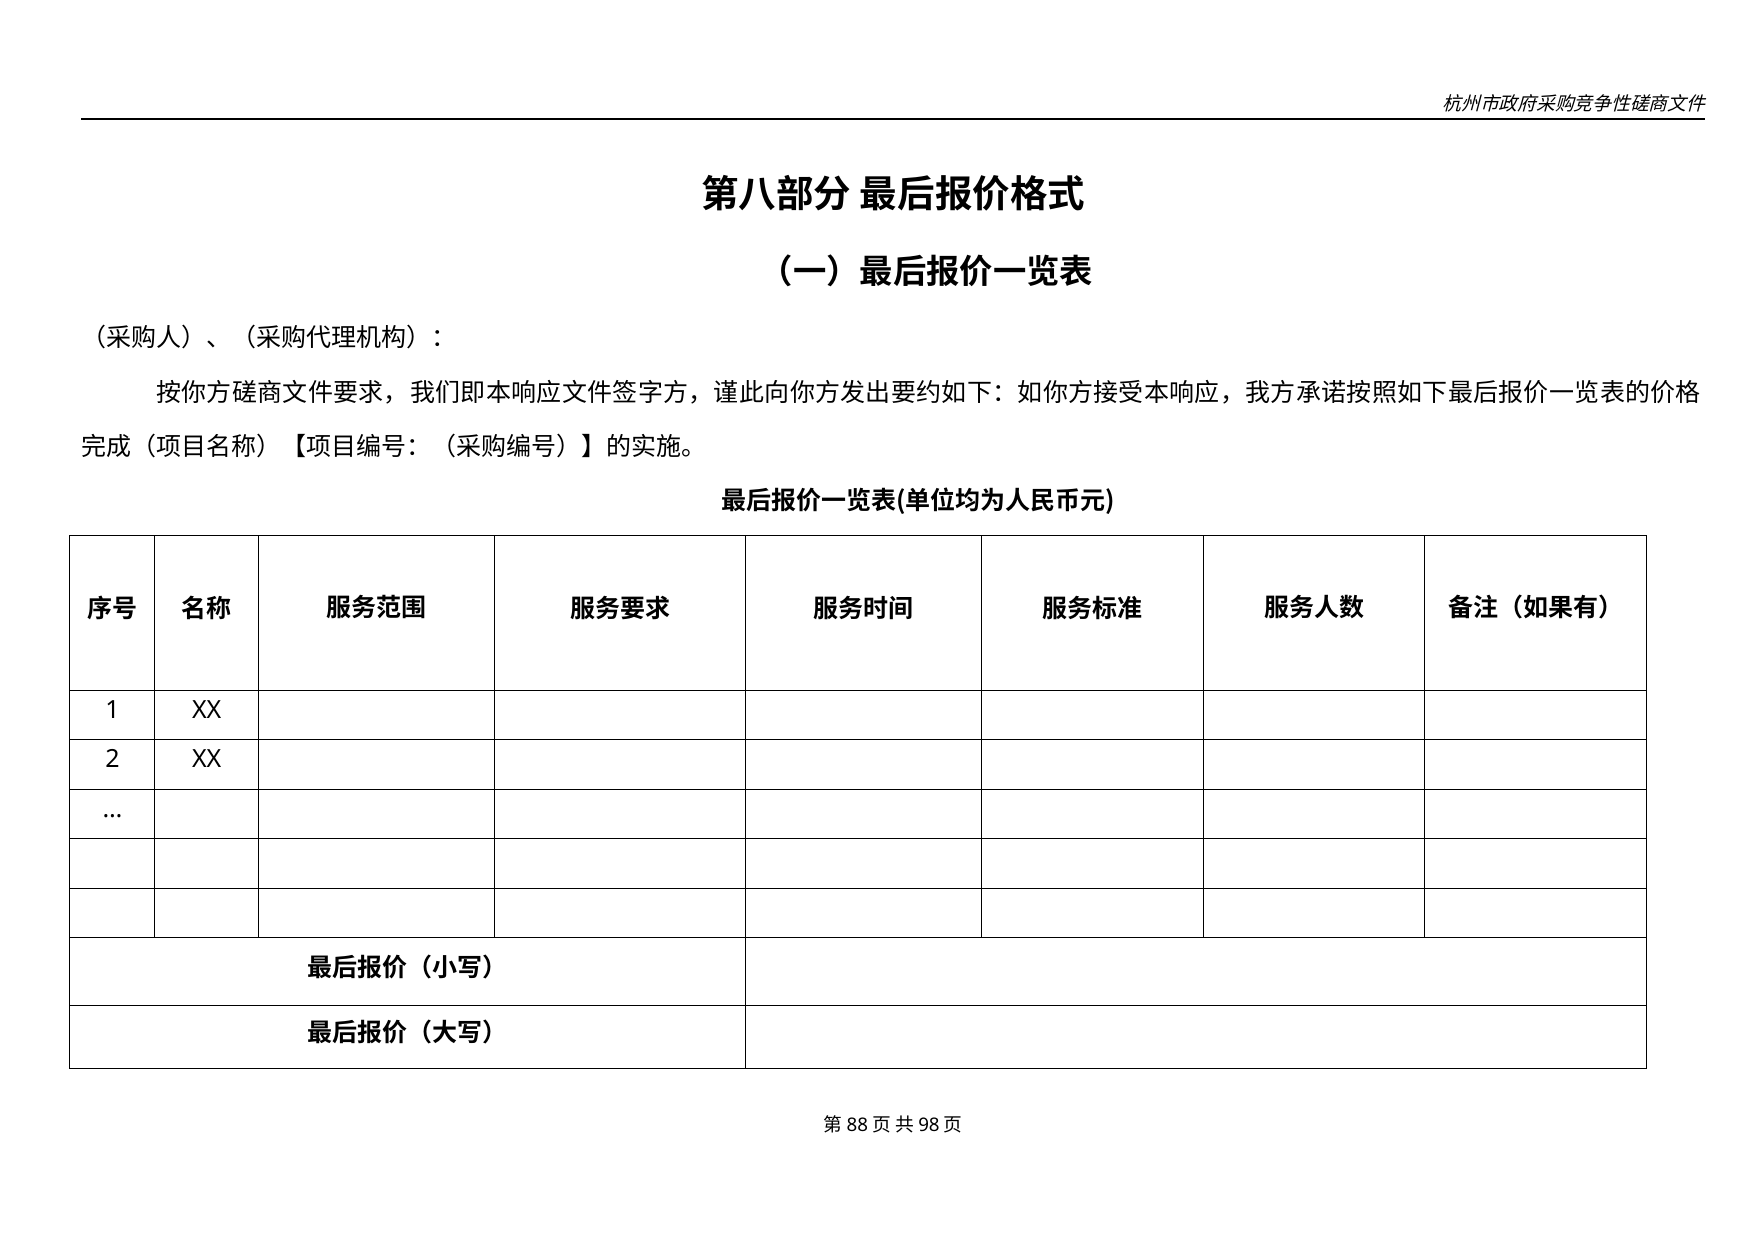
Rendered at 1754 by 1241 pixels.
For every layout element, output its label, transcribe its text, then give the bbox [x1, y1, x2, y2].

table_cell [1425, 740, 1646, 789]
table_cell [70, 839, 154, 887]
table_cell [746, 740, 981, 789]
table_cell [1425, 691, 1646, 739]
table_cell [1425, 790, 1646, 838]
text （采购人）、（采购代理机构）： [81, 318, 1705, 354]
table_cell [495, 889, 745, 937]
table_cell [259, 839, 494, 887]
table_header 名称 [155, 536, 258, 690]
table_header 服务人数 [1204, 536, 1424, 690]
text 按你方磋商文件要求，我们即本响应文件签字方，谨此向你方发出要约如下：如你方接受本响应，我方承诺按照如下最后报价一览表的价格完成（项目名称）【项目编号：（采购编号）】的实施。 [81, 372, 1705, 463]
table_cell 2 [70, 740, 154, 789]
table_cell 最后报价（小写） [70, 938, 745, 1005]
table_cell [1204, 740, 1424, 789]
table_header 服务标准 [982, 536, 1203, 690]
table_cell [495, 691, 745, 739]
table_cell [746, 691, 981, 739]
table_cell [982, 691, 1203, 739]
table_cell [982, 839, 1203, 887]
table_cell [746, 839, 981, 887]
table_cell [746, 889, 981, 937]
table_cell [70, 889, 154, 937]
table_cell [1204, 691, 1424, 739]
table_cell [746, 1006, 1646, 1068]
table_header 序号 [70, 536, 154, 690]
table_cell [1204, 889, 1424, 937]
table_header 服务要求 [495, 536, 745, 690]
table_cell [155, 889, 258, 937]
table_cell [259, 740, 494, 789]
table_cell [495, 740, 745, 789]
table_header 服务范围 [259, 536, 494, 690]
table_cell [746, 938, 1646, 1005]
table_cell [495, 839, 745, 887]
table_cell … [70, 790, 154, 838]
text 第八部分 最后报价格式 [81, 164, 1705, 218]
table_cell XX [155, 691, 258, 739]
table_cell [1425, 889, 1646, 937]
table_header 服务时间 [746, 536, 981, 690]
table_cell [1204, 790, 1424, 838]
table_cell XX [155, 740, 258, 789]
table_cell [155, 790, 258, 838]
table_cell 1 [70, 691, 154, 739]
table_header 备注（如果有） [1425, 536, 1646, 690]
table_cell [1204, 839, 1424, 887]
table_cell [982, 790, 1203, 838]
table_cell [259, 691, 494, 739]
table_cell [746, 790, 981, 838]
table_cell [155, 839, 258, 887]
table_cell [1425, 839, 1646, 887]
table_cell [982, 889, 1203, 937]
table_cell [259, 889, 494, 937]
table_cell [495, 790, 745, 838]
table_cell 最后报价（大写） [70, 1006, 745, 1068]
text 最后报价一览表(单位均为人民币元) [131, 481, 1705, 517]
table_cell [259, 790, 494, 838]
text （一）最后报价一览表 [81, 245, 1705, 293]
table_cell [982, 740, 1203, 789]
